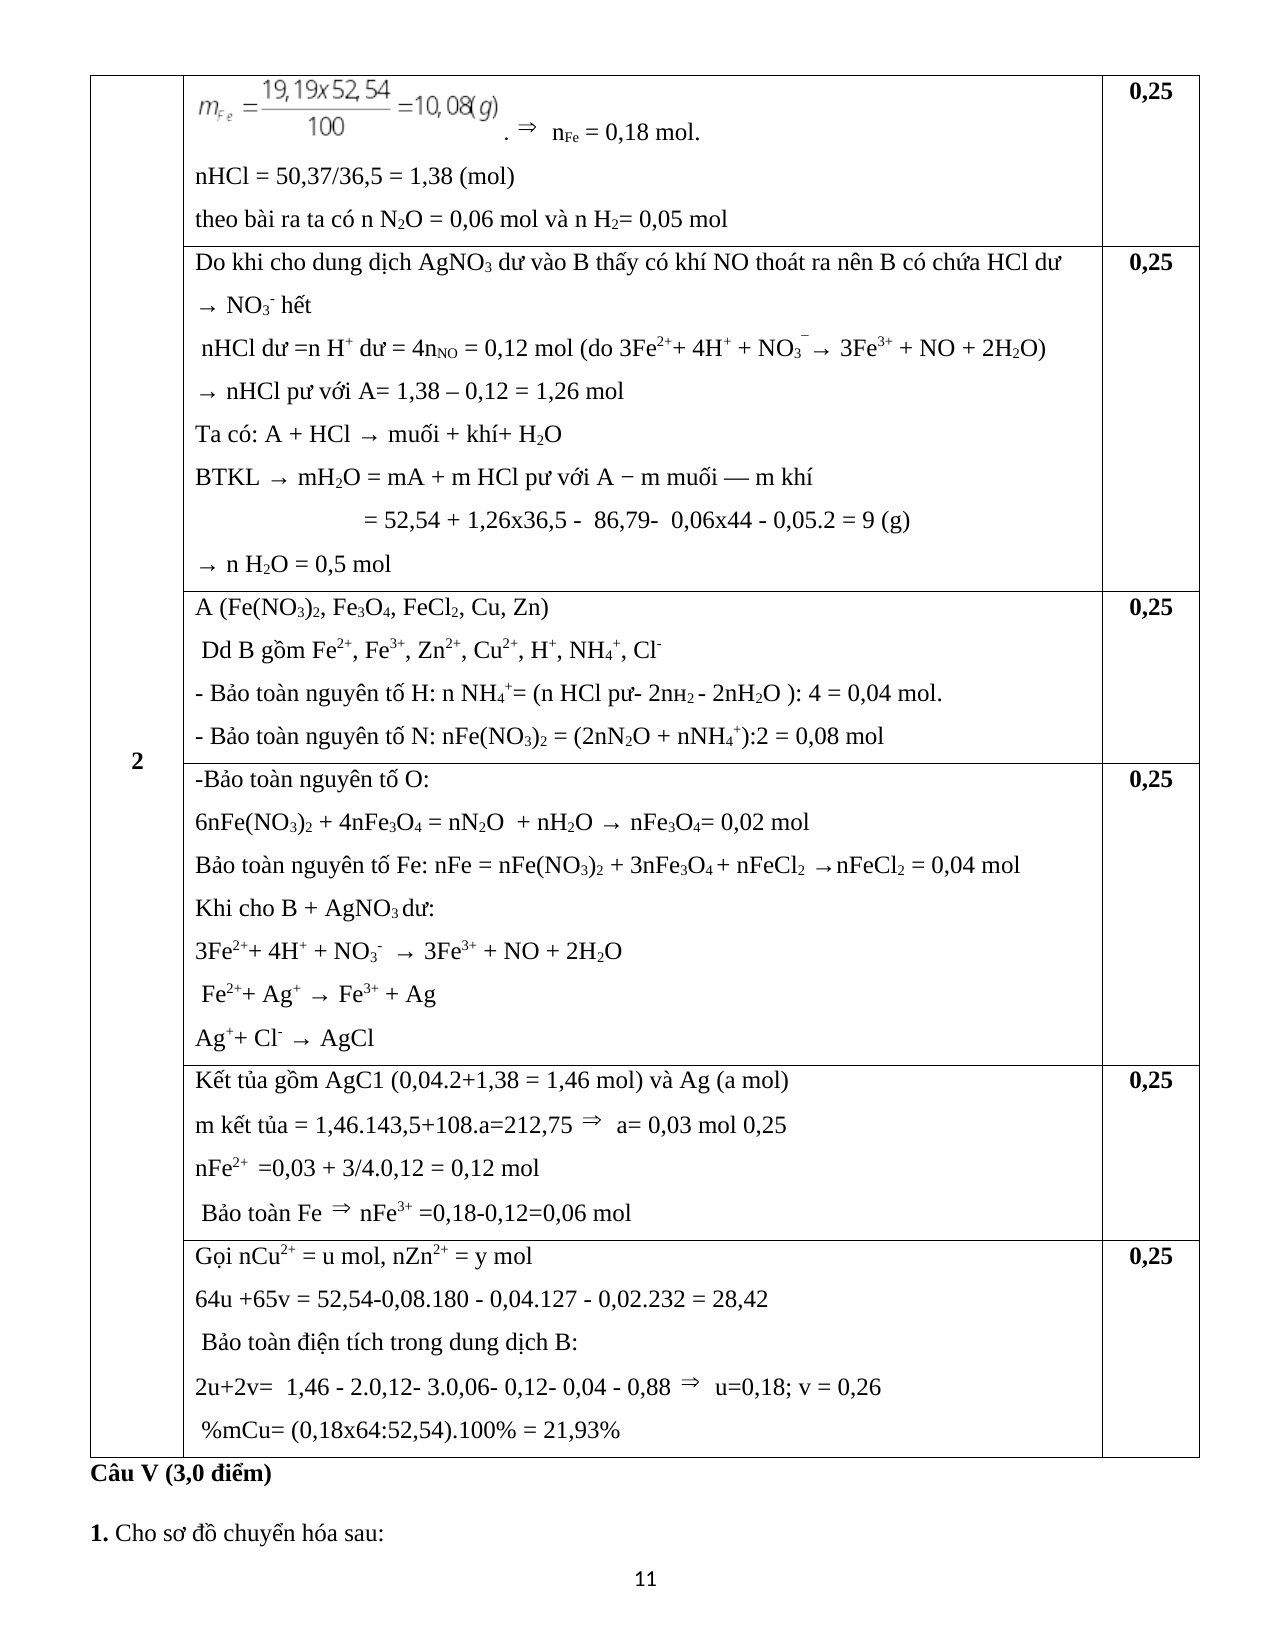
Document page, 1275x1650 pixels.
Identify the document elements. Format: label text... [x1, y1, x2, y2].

table_cell 0,25 [1103, 76, 1199, 246]
table_cell 0,25 [1103, 1066, 1199, 1240]
table_cell 2 [91, 76, 183, 1457]
table_cell Kết tủa gồm AgC1 (0,04.2+1,38 = 1,46 mol) và Ag (a mol) m kết tủa = 1,46.143,5+108.a=212,75 a= 0,03 mol 0,25 nFe2+ =0,03 + 3/4.0,12 = 0,12 mol Bảo toàn Fe nFe3+ =0,18-0,12=0,06 mol [184, 1066, 1102, 1240]
table_cell . nFe = 0,18 mol. nHCl = 50,37/36,5 = 1,38 (mol) theo bài ra ta có n N2O = 0,06 mol và n H2= 0,05 mol [184, 76, 1102, 246]
table_cell Gọi nCu2+ = u mol, nZn2+ = y mol 64u +65v = 52,54-0,08.180 - 0,04.127 - 0,02.232 = 28,42 Bảo toàn điện tích trong dung dịch B: 2u+2v= 1,46 - 2.0,12- 3.0,06- 0,12- 0,04 - 0,88 u=0,18; v = 0,26 %mCu= (0,18x64:52,54).100% = 21,93% [184, 1241, 1102, 1457]
table_cell 0,25 [1103, 247, 1199, 591]
table_cell Do khi cho dung dịch AgNO3 dư vào B thấy có khí NO thoát ra nên B có chứa HCl dư → NO3- hết nHCl dư =n H+ dư = 4nNO = 0,12 mol (do 3Fe2++ 4H+ + NO3¯→ 3Fe3+ + NO + 2H2O) → nHCl pư với A= 1,38 – 0,12 = 1,26 mol Ta có: A + HCl → muối + khí+ H2O BTKL → mH2O = mA + m HCl pư với A − m muối — m khí = 52,54 + 1,26x36,5 - 86,79- 0,06x44 - 0,05.2 = 9 (g) → n H2O = 0,5 mol [184, 247, 1102, 591]
table_cell -Bảo toàn nguyên tố O: 6nFe(NO3)2 + 4nFe3O4 = nN2O + nH2O → nFe3O4= 0,02 mol Bảo toàn nguyên tố Fe: nFe = nFe(NO3)2 + 3nFe3O4 + nFeCl2 →nFeCl2 = 0,04 mol Khi cho B + AgNO3 dư: 3Fe2++ 4H+ + NO3- → 3Fe3+ + NO + 2H2O Fe2++ Ag+ → Fe3+ + Ag Ag++ Cl- → AgCl [184, 764, 1102, 1064]
table_cell 0,25 [1103, 764, 1199, 1064]
text Câu V (3,0 điểm) [90, 1458, 1200, 1487]
text 1. Cho sơ đồ chuyển hóa sau: [90, 1518, 1200, 1547]
table_cell A (Fe(NO3)2, Fe3O4, FeCl2, Cu, Zn) Dd B gồm Fe2+, Fe3+, Zn2+, Cu2+, H+, NH4+, Cl- - Bảo toàn nguyên tố H: n NH4+= (n HCl pư- 2nн2 - 2nH2O ): 4 = 0,04 mol. - Bảo toàn nguyên tố N: nFe(NO3)2 = (2nN2O + nNH4+):2 = 0,08 mol [184, 592, 1102, 763]
table_cell 0,25 [1103, 1241, 1199, 1457]
table_cell 0,25 [1103, 592, 1199, 763]
